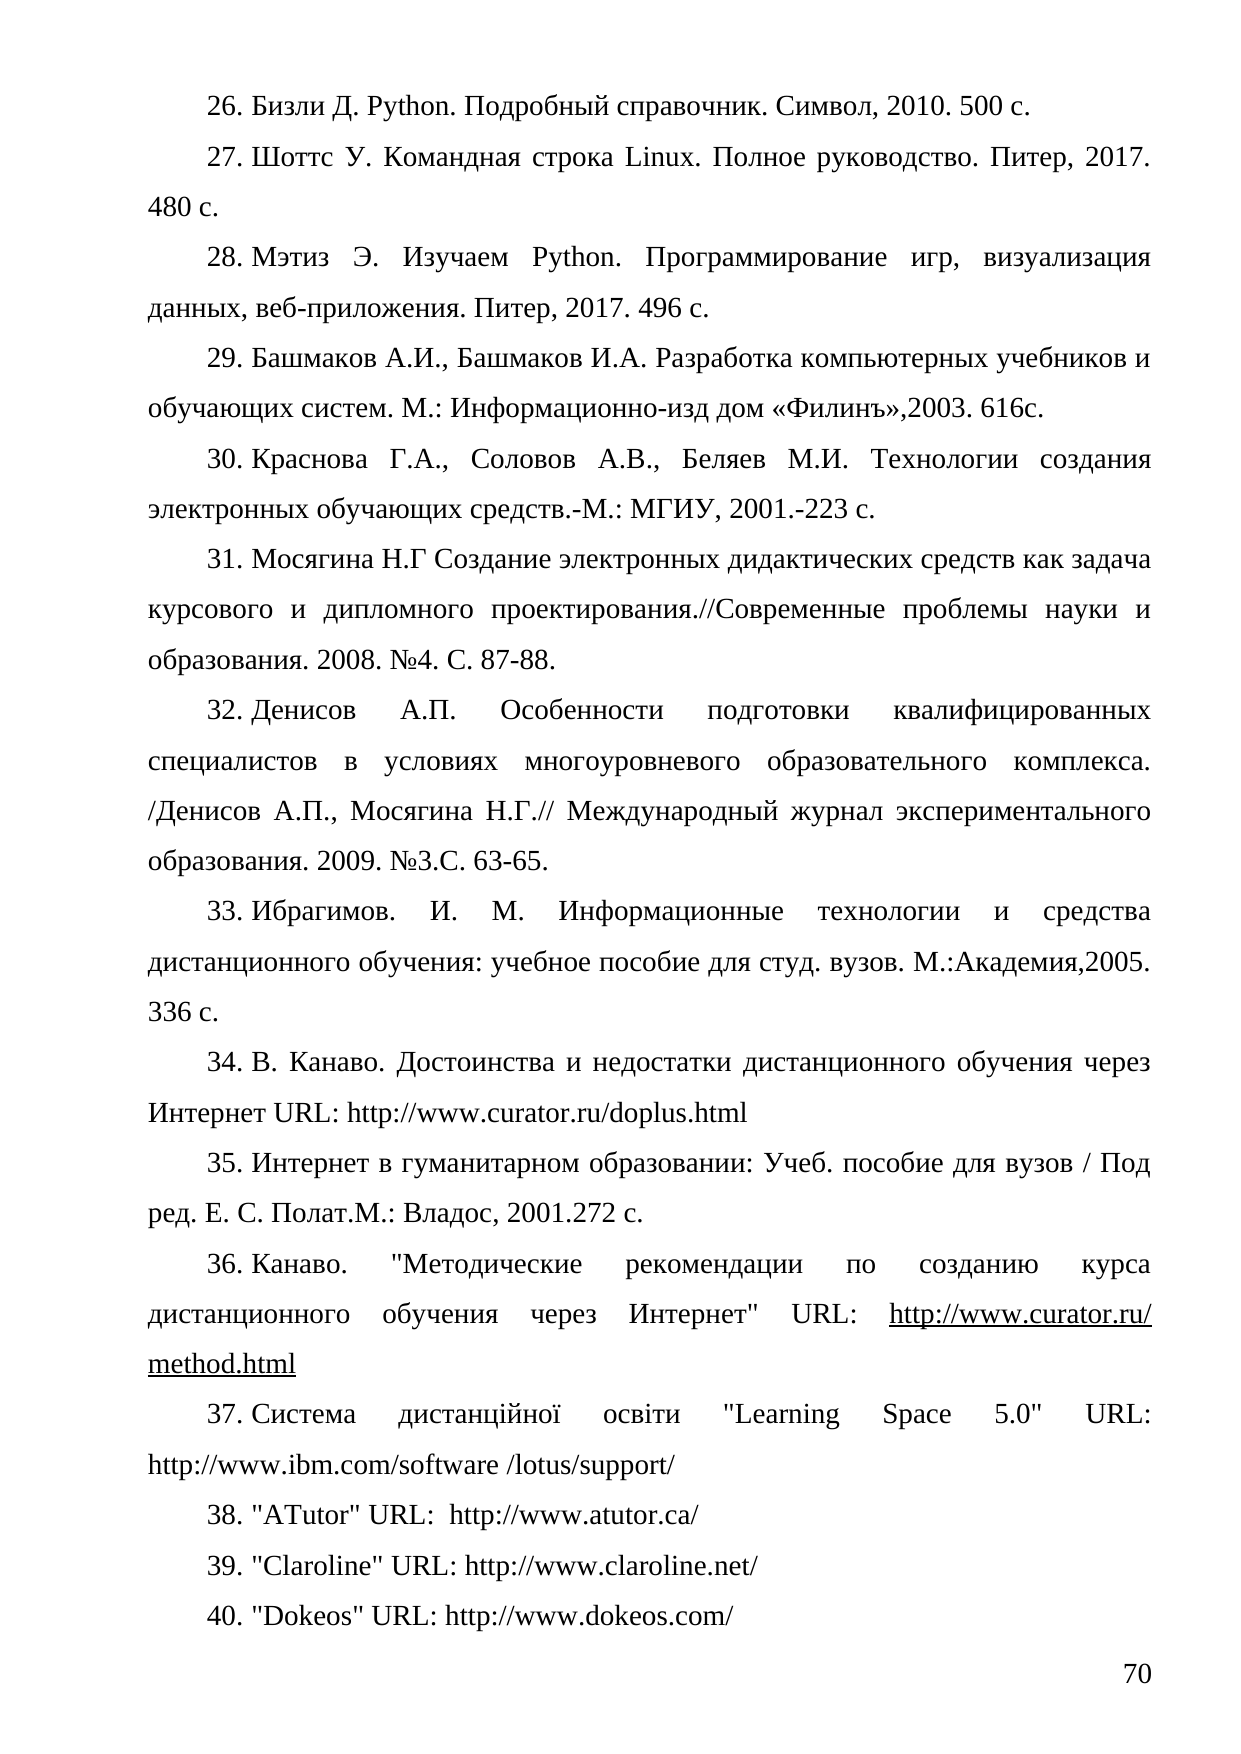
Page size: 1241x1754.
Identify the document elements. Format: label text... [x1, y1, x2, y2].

list Башмаков А.И., Башмаков И.А. Разработка компьютерных учебников и обучающих систем. М.: Информационно-изд дом «Филинъ»,2003. 616с. [148, 340, 1152, 424]
list Денисов А.П. Особенности подготовки квалифицированных специалистов в условиях многоуровневого образовательного комплекса. /Денисов А.П., Мосягина Н.Г.// Международный журнал экспериментального образования. 2009. №3.С. 63-65. [148, 692, 1152, 877]
list "Claroline" URL: http://www.claroline.net/ [148, 1548, 1152, 1581]
list Мэтиз Э. Изучаем Python. Программирование игр, визуализация данных, веб-приложения. Питер, 2017. 496 с. [148, 239, 1152, 323]
list Краснова Г.А., Соловов А.В., Беляев М.И. Технологии создания электронных обучающих средств.-М.: МГИУ, 2001.-223 с. [148, 441, 1152, 524]
list Шоттс У. Командная строка Linux. Полное руководство. Питер, 2017. 480 с. [148, 139, 1152, 223]
list Бизли Д. Python. Подробный справочник. Символ, 2010. 500 с. [148, 88, 1152, 122]
list В. Канаво. Достоинства и недостатки дистанционного обучения через Интернет URL: http://www.curator.ru/doplus.html [148, 1044, 1152, 1128]
list "Dokeos" URL: http://www.dokeos.com/ [148, 1598, 1152, 1631]
list Интернет в гуманитарном образовании: Учеб. пособие для вузов / Под ред. Е. С. Полат.М.: Владос, 2001.272 с. [148, 1145, 1152, 1229]
list Канаво. "Методические рекомендации по созданию курса дистанционного обучения через Интернет" URL: http://www.curator.ru/ method.html [148, 1246, 1152, 1380]
list "ATutor" URL: http://www.atutor.ca/ [148, 1497, 1152, 1531]
list Cистема дистанційної освіти "Learning Space 5.0" URL: http://www.ibm.com/software /lotus/support/ [148, 1397, 1152, 1481]
list Ибрагимов. И. М. Информационные технологии и средства дистанционного обучения: учебное пособие для студ. вузов. М.:Академия,2005. 336 с. [148, 893, 1152, 1028]
list Мосягина Н.Г Создание электронных дидактических средств как задача курсового и дипломного проектирования.//Современные проблемы науки и образования. 2008. №4. С. 87-88. [148, 541, 1152, 676]
